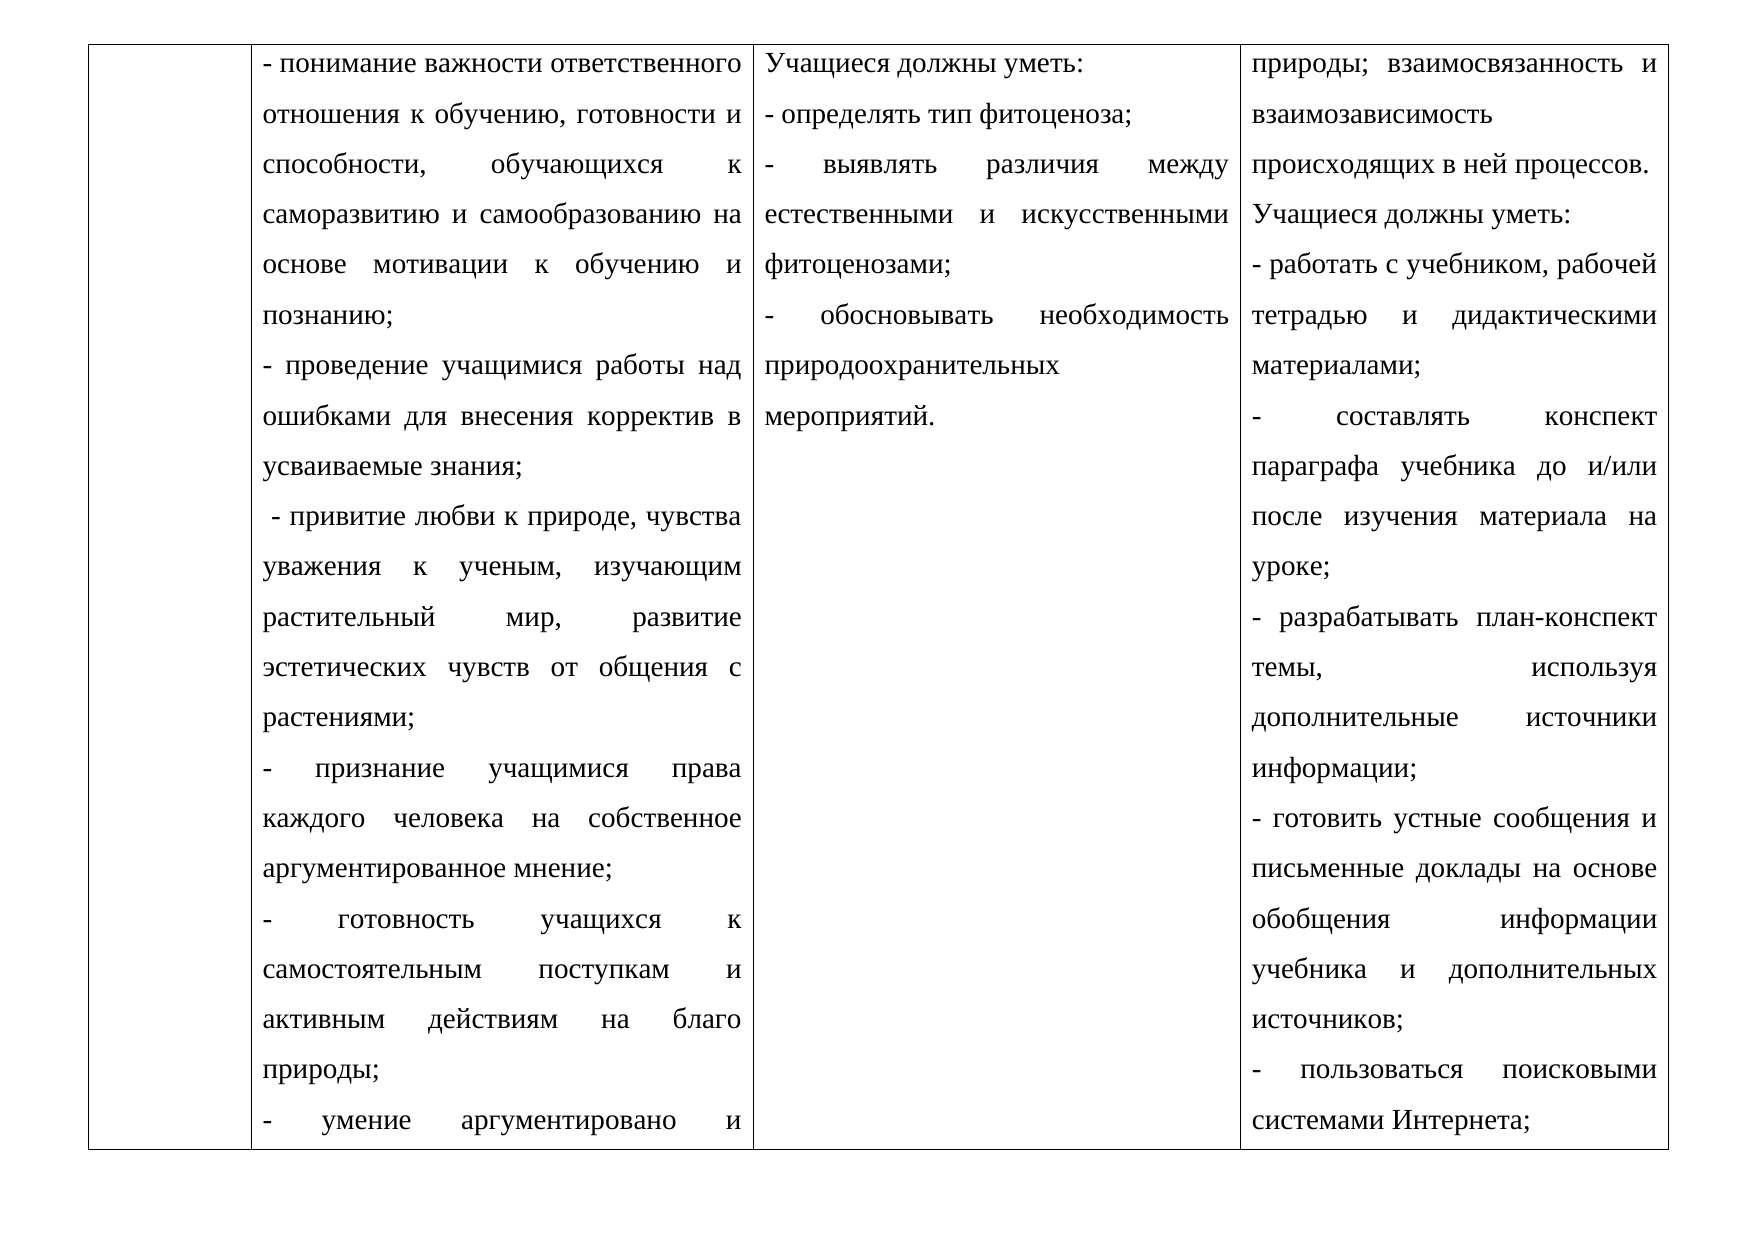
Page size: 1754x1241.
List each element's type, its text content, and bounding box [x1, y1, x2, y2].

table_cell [252, 45, 753, 1149]
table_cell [1241, 45, 1668, 1149]
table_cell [754, 45, 1240, 1149]
table_cell 7 [89, 45, 251, 1149]
